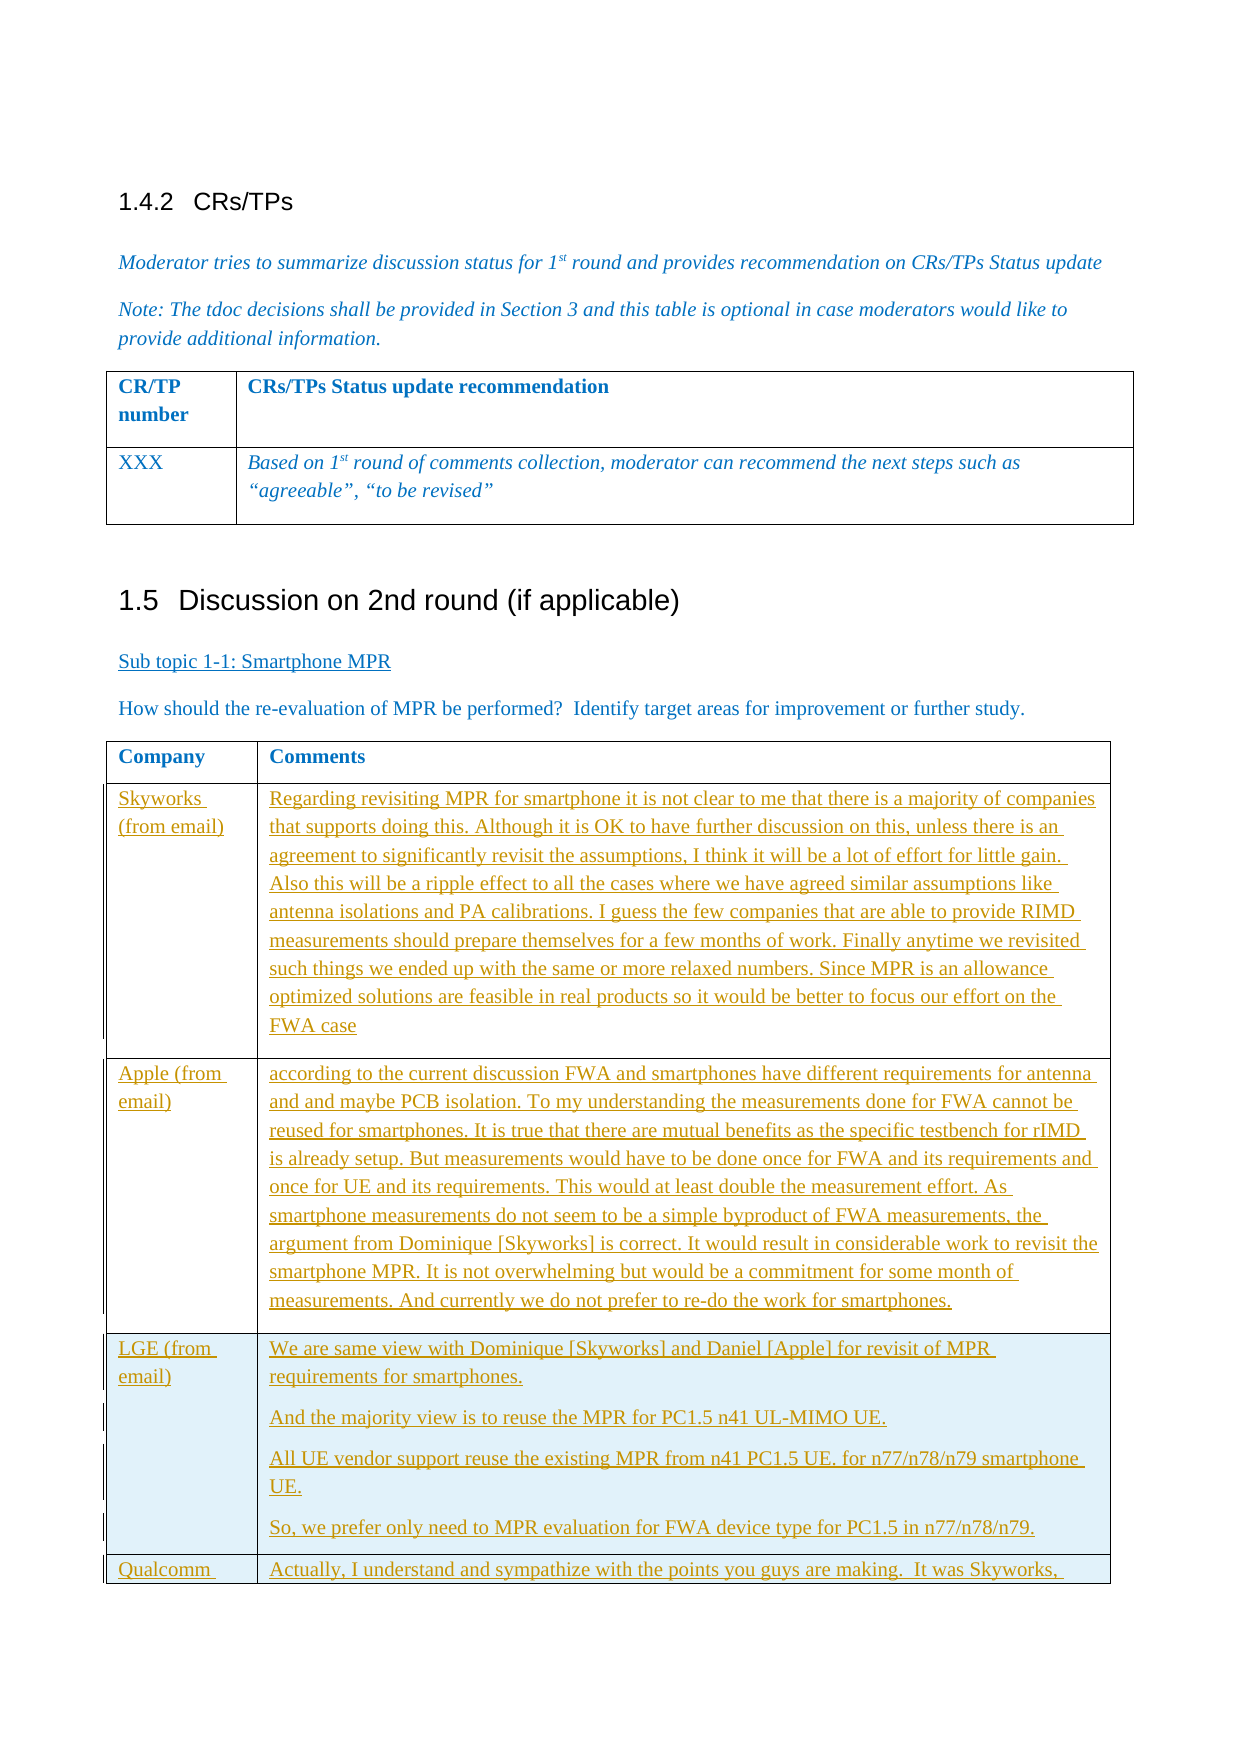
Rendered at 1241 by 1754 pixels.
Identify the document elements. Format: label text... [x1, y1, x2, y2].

table_cell [107, 784, 257, 1058]
table_cell [107, 1059, 257, 1333]
table_cell Based on 1st round of comments collection, moderator can recommend the next steps such as “agreeable”, “to be revised” [237, 448, 1133, 523]
table_cell [258, 784, 1110, 1058]
table_header Company [107, 742, 257, 783]
table_header CR/TP number [107, 372, 236, 447]
subtitle Discussion on 2nd round (if applicable) [118, 572, 1122, 628]
text Sub topic 1-1: Smartphone MPR [118, 647, 1122, 675]
subtitle CRs/TPs [118, 173, 1122, 229]
table_header CRs/TPs Status update recommendation [237, 372, 1133, 447]
table_header Comments [258, 742, 1110, 783]
text Moderator tries to summarize discussion status for 1st round and provides recommendation on CRs/TPs Status update [118, 248, 1122, 276]
text Note: The tdoc decisions shall be provided in Section 3 and this table is optional in case moderators would like to provide additional information. [118, 295, 1122, 352]
table_cell XXX [107, 448, 236, 523]
table_cell [258, 1059, 1110, 1333]
text How should the re-evaluation of MPR be performed? Identify target areas for improvement or further study. [118, 694, 1122, 722]
